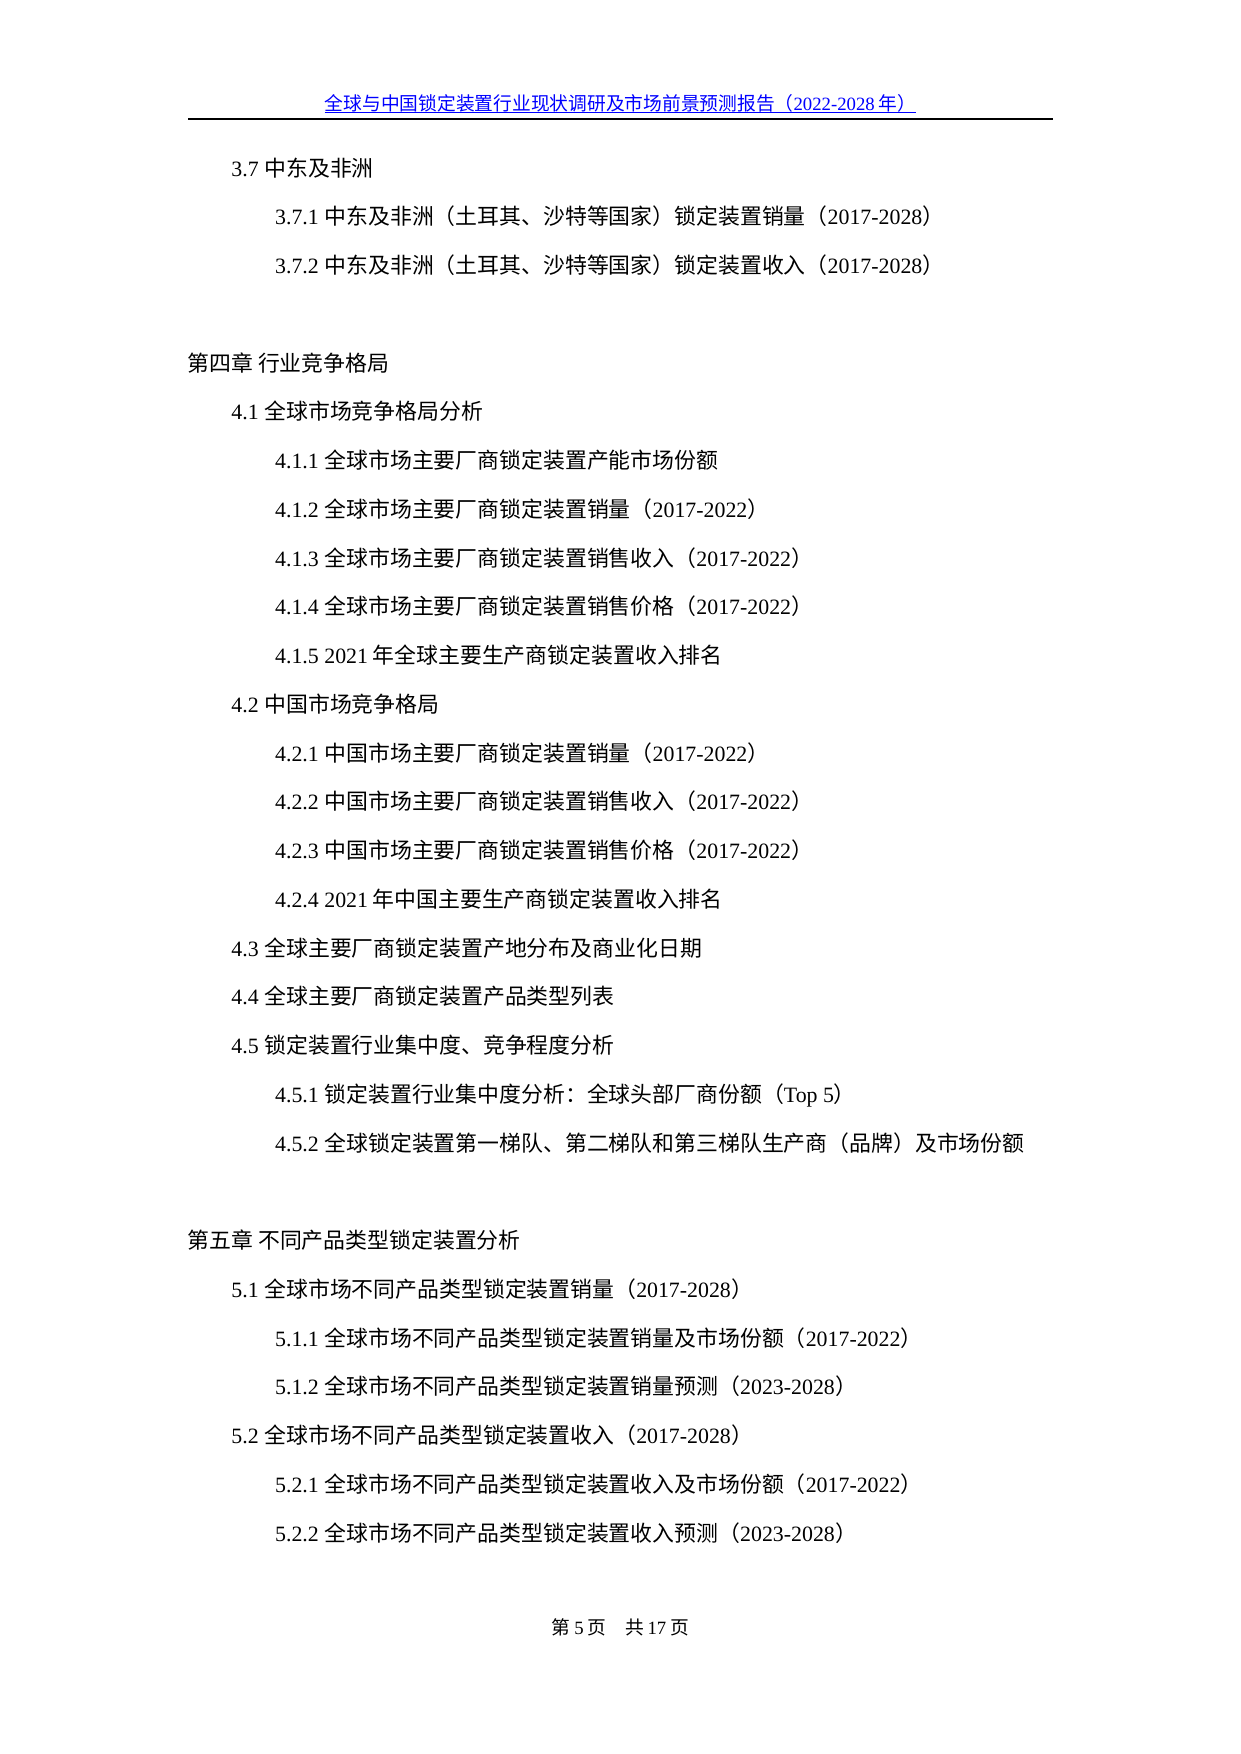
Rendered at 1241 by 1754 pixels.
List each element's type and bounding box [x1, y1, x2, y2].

text [187, 150, 1053, 1548]
